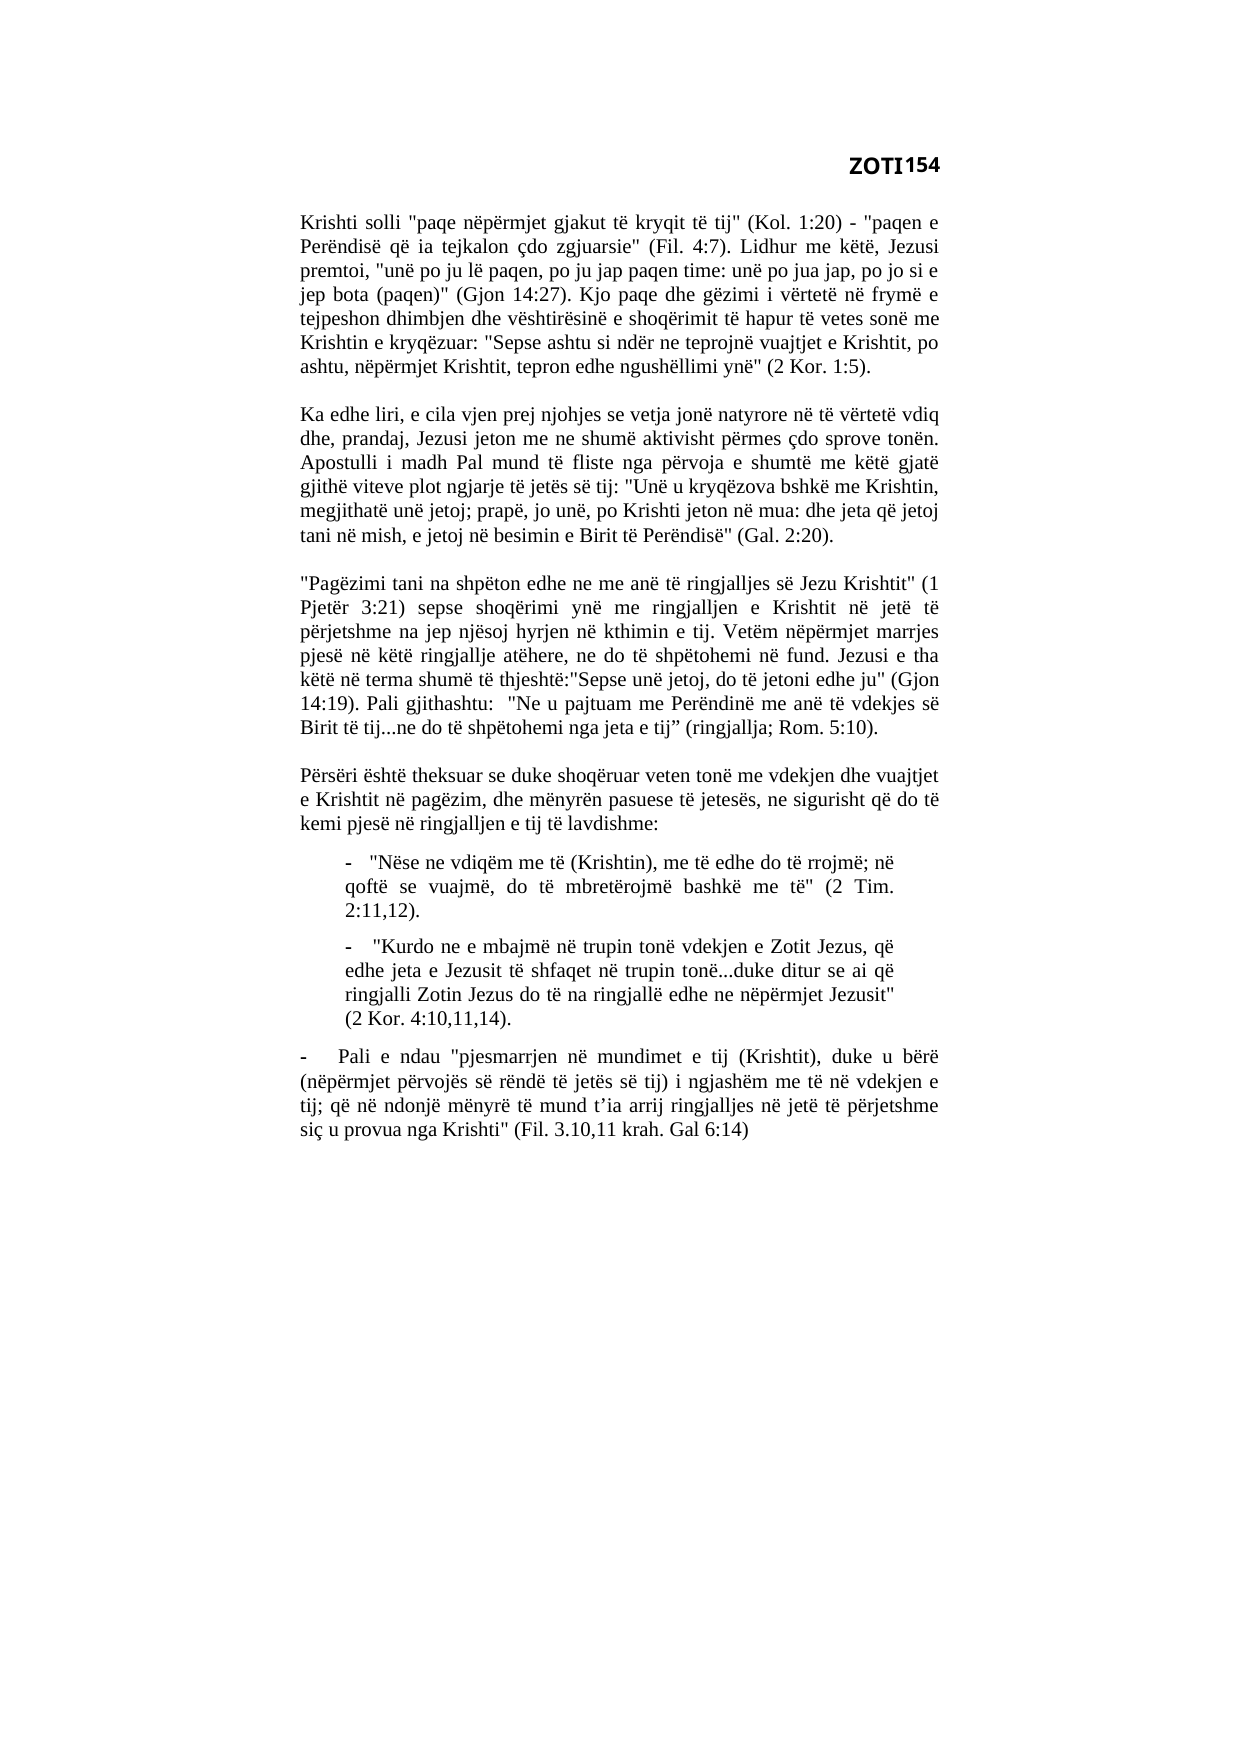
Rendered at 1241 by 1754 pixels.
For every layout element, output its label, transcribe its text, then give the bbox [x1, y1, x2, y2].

text - "Kurdo ne e mbajmë në trupin tonë vdekjen e Zotit Jezus, që edhe jeta e Jezusit të shfaqet në trupin tonë...duke ditur se ai që ringjalli Zotin Jezus do të na ringjallë edhe ne nëpërmjet Jezusit" (2 Kor. 4:10,11,14). [345, 934, 895, 1030]
text Ka edhe liri, e cila vjen prej njohjes se vetja jonë natyrore në të vërtetë vdiq dhe, prandaj, Jezusi jeton me ne shumë aktivisht përmes çdo sprove tonën. Apostulli i madh Pal mund të fliste nga përvoja e shumtë me këtë gjatë gjithë viteve plot ngjarje të jetës së tij: "Unë u kryqëzova bshkë me Krishtin, megjithatë unë jetoj; prapë, jo unë, po Krishti jeton në mua: dhe jeta që jetoj tani në mish, e jetoj në besimin e Birit të Perëndisë" (Gal. 2:20). [300, 402, 940, 547]
text Përsëri është theksuar se duke shoqëruar veten tonë me vdekjen dhe vuajtjet e Krishtit në pagëzim, dhe mënyrën pasuese të jetesës, ne sigurisht që do të kemi pjesë në ringjalljen e tij të lavdishme: [300, 763, 940, 835]
text "Pagëzimi tani na shpëton edhe ne me anë të ringjalljes së Jezu Krishtit" (1 Pjetër 3:21) sepse shoqërimi ynë me ringjalljen e Krishtit në jetë të përjetshme na jep njësoj hyrjen në kthimin e tij. Vetëm nëpërmjet marrjes pjesë në këtë ringjallje atëhere, ne do të shpëtohemi në fund. Jezusi e tha këtë në terma shumë të thjeshtë:"Sepse unë jetoj, do të jetoni edhe ju" (Gjon 14:19). Pali gjithashtu: "Ne u pajtuam me Perëndinë me anë të vdekjes së Birit të tij...ne do të shpëtohemi nga jeta e tij” (ringjallja; Rom. 5:10). [300, 571, 940, 739]
text - Pali e ndau "pjesmarrjen në mundimet e tij (Krishtit), duke u bërë (nëpërmjet përvojës së rëndë të jetës së tij) i ngjashëm me të në vdekjen e tij; që në ndonjë mënyrë të mund t’ia arrij ringjalljes në jetë të përjetshme siç u provua nga Krishti" (Fil. 3.10,11 krah. Gal 6:14) [300, 1044, 940, 1141]
text Krishti solli "paqe nëpërmjet gjakut të kryqit të tij" (Kol. 1:20) - "paqen e Perëndisë që ia tejkalon çdo zgjuarsie" (Fil. 4:7). Lidhur me këtë, Jezusi premtoi, "unë po ju lë paqen, po ju jap paqen time: unë po jua jap, po jo si e jep bota (paqen)" (Gjon 14:27). Kjo paqe dhe gëzimi i vërtetë në frymë e tejpeshon dhimbjen dhe vështirësinë e shoqërimit të hapur të vetes sonë me Krishtin e kryqëzuar: "Sepse ashtu si ndër ne teprojnë vuajtjet e Krishtit, po ashtu, nëpërmjet Krishtit, tepron edhe ngushëllimi ynë" (2 Kor. 1:5). [300, 210, 940, 378]
text - "Nëse ne vdiqëm me të (Krishtin), me të edhe do të rrojmë; në qoftë se vuajmë, do të mbretërojmë bashkë me të" (2 Tim. 2:11,12). [345, 850, 895, 922]
